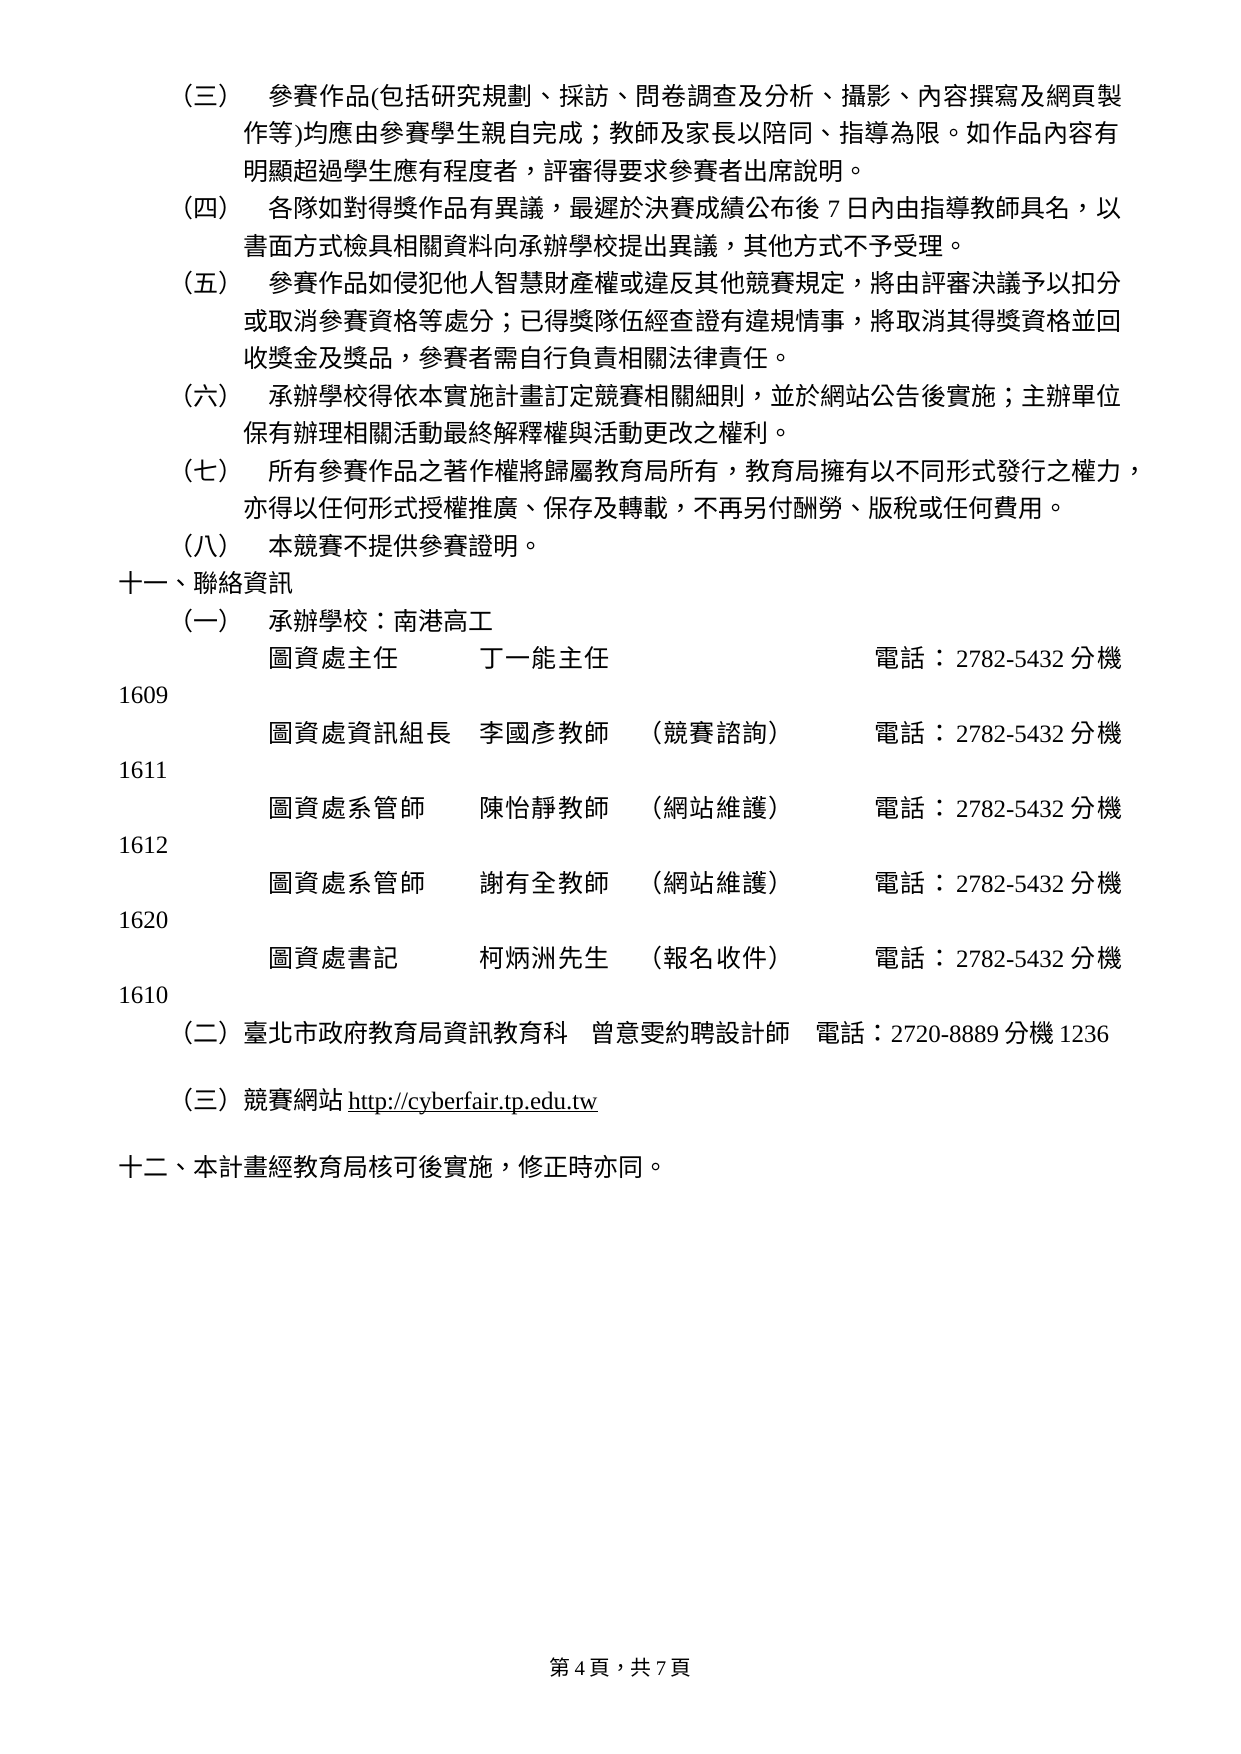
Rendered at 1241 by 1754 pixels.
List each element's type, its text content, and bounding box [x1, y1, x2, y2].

list 參賽作品(包括研究規劃、採訪、問卷調查及分析、攝影、內容撰寫及網頁製作等)均應由參賽學生親自完成；教師及家長以陪同、指導為限。如作品內容有明顯超過學生應有程度者，評審得要求參賽者出席說明。 [168, 76, 1122, 188]
text 圖資處系管師 謝有全教師 （網站維護） 電話：2782-5432分機1620 [118, 863, 1122, 938]
text 十二、本計畫經教育局核可後實施，修正時亦同。 [118, 1146, 1122, 1184]
list 承辦學校：南港高工 [168, 601, 1122, 638]
text 十一、聯絡資訊 [118, 563, 1122, 601]
text 圖資處資訊組長 李國彥教師 （競賽諮詢） 電話：2782-5432分機1611 [118, 713, 1122, 788]
list 參賽作品如侵犯他人智慧財產權或違反其他競賽規定，將由評審決議予以扣分或取消參賽資格等處分；已得獎隊伍經查證有違規情事，將取消其得獎資格並回收獎金及獎品，參賽者需自行負責相關法律責任。 [168, 263, 1122, 376]
text 圖資處書記 柯炳洲先生 （報名收件） 電話：2782-5432分機1610 [118, 938, 1122, 1013]
text 圖資處主任 丁一能主任 電話：2782-5432分機1609 [118, 638, 1122, 713]
list 所有參賽作品之著作權將歸屬教育局所有，教育局擁有以不同形式發行之權力，亦得以任何形式授權推廣、保存及轉載，不再另付酬勞、版稅或任何費用。 [168, 451, 1122, 526]
text （二）臺北市政府教育局資訊教育科 曾意雯約聘設計師 電話：2720-8889分機1236 [118, 1013, 1122, 1051]
list 本競賽不提供參賽證明。 [168, 526, 1122, 563]
list 承辦學校得依本實施計畫訂定競賽相關細則，並於網站公告後實施；主辦單位保有辦理相關活動最終解釋權與活動更改之權利。 [168, 376, 1122, 451]
text 圖資處系管師 陳怡靜教師 （網站維護） 電話：2782-5432分機1612 [118, 788, 1122, 863]
list 各隊如對得獎作品有異議，最遲於決賽成績公布後7日內由指導教師具名，以書面方式檢具相關資料向承辦學校提出異議，其他方式不予受理。 [168, 188, 1122, 263]
text （三）競賽網站http://cyberfair.tp.edu.tw [118, 1080, 1122, 1117]
